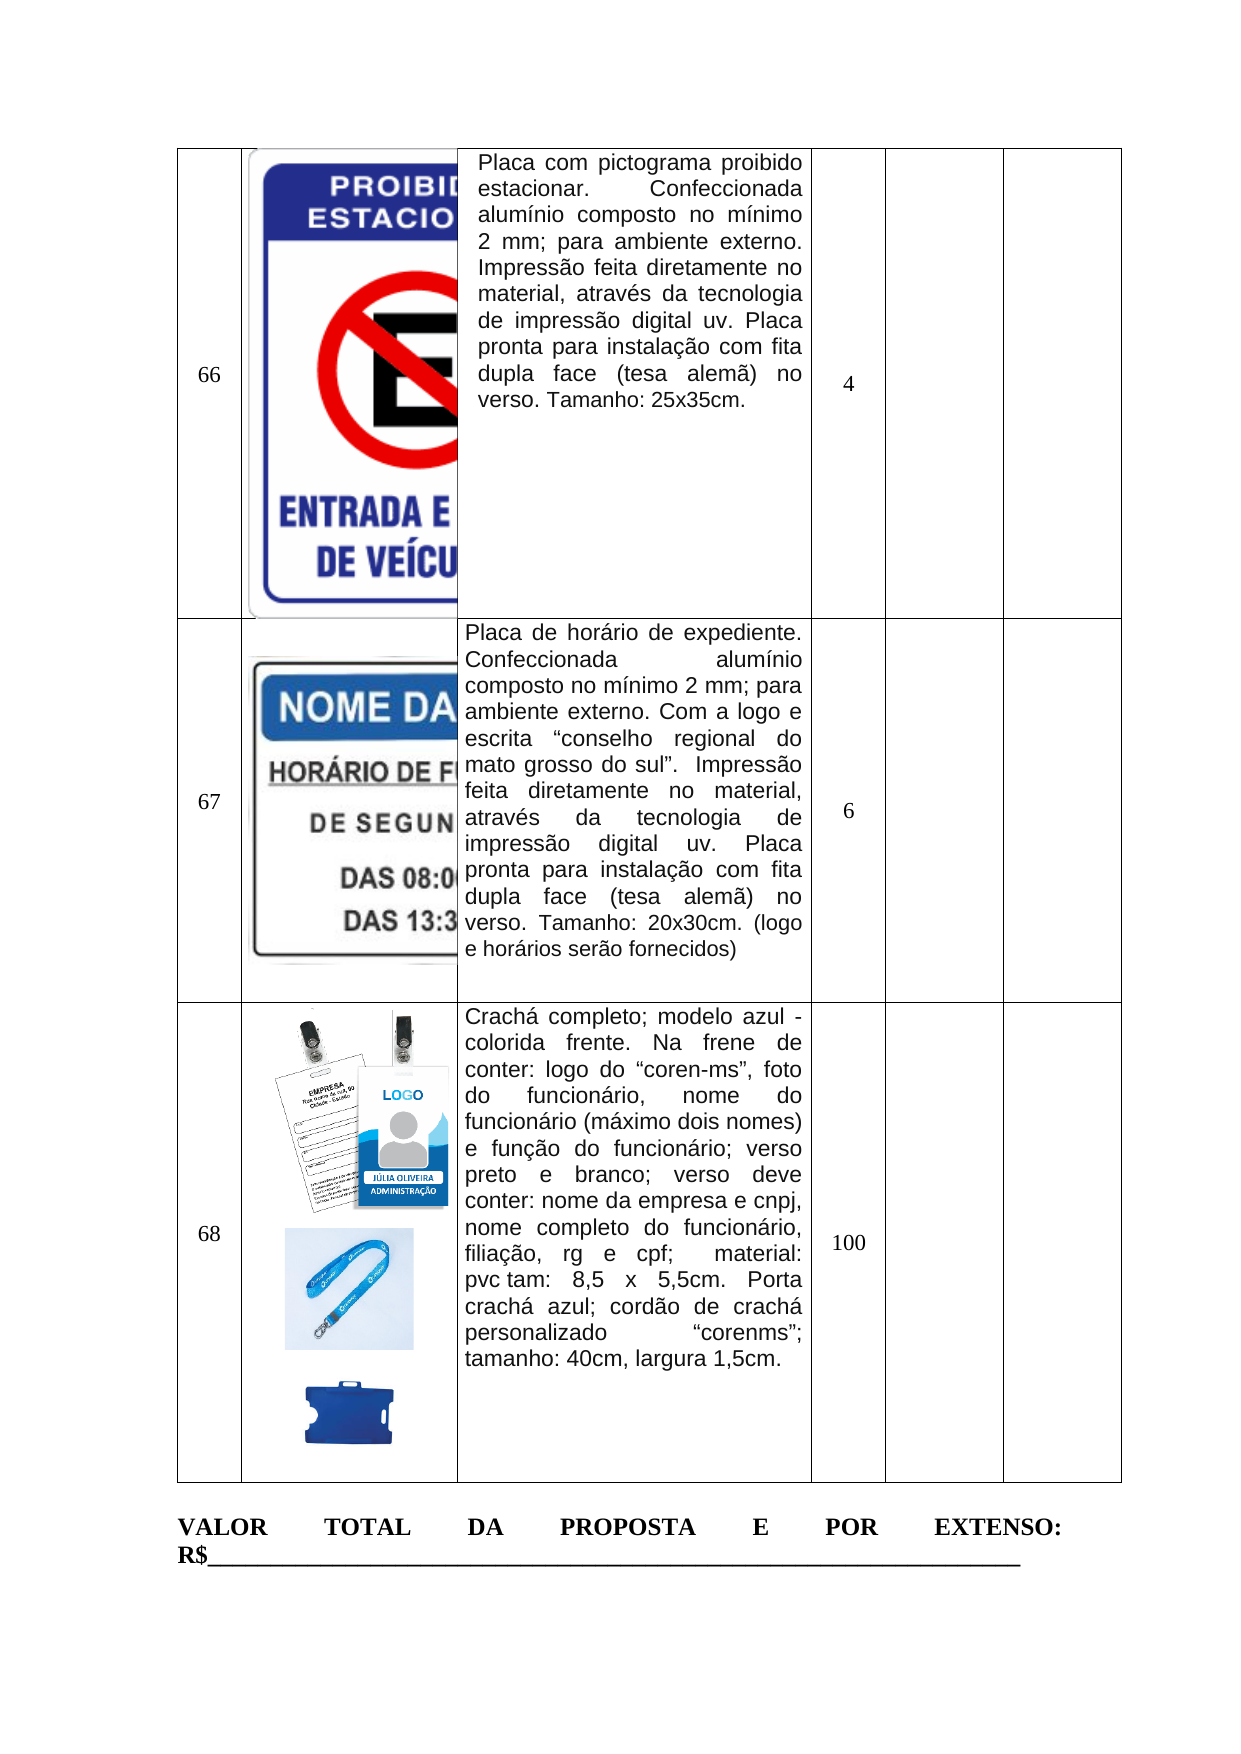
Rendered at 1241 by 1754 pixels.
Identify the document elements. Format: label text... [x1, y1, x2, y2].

table_cell 66 [178, 149, 241, 618]
table_cell Placa com pictograma proibido estacionar. Confeccionada alumínio composto no mínimo 2 mm; para ambiente externo. Impressão feita diretamente no material, através da tecnologia de impressão digital uv. Placa pronta para instalação com fita dupla face (tesa alemã) no verso. Tamanho: 25x35cm. [458, 149, 811, 618]
table_cell [242, 1003, 248, 1482]
picture [248, 148, 458, 619]
table_cell [886, 149, 1003, 618]
table_cell 4 [812, 149, 885, 618]
table_cell 6 [812, 619, 885, 1002]
table_cell Crachá completo; modelo azul - colorida frente. Na frene de conter: logo do “coren-ms”, foto do funcionário, nome do funcionário (máximo dois nomes) e função do funcionário; verso preto e branco; verso deve conter: nome da empresa e cnpj, nome completo do funcionário, filiação, rg e cpf; material: pvc tam: 8,5 x 5,5cm. Porta crachá azul; cordão de crachá personalizado “corenms”; tamanho: 40cm, largura 1,5cm. [458, 1003, 811, 1482]
picture [288, 1355, 411, 1477]
picture [248, 1002, 458, 1350]
table_cell [242, 149, 248, 618]
table_cell [886, 1003, 1003, 1482]
table_cell Placa de horário de expediente. Confeccionada alumínio composto no mínimo 2 mm; para ambiente externo. Com a logo e escrita “conselho regional do mato grosso do sul”. Impressão feita diretamente no material, através da tecnologia de impressão digital uv. Placa pronta para instalação com fita dupla face (tesa alemã) no verso. Tamanho: 20x30cm. (logo e horários serão fornecidos) [458, 619, 811, 1002]
table_cell 68 [178, 1003, 241, 1482]
table_cell [1004, 149, 1121, 618]
table_cell [886, 619, 1003, 1002]
table_cell [1004, 619, 1121, 1002]
table_cell 100 [812, 1003, 885, 1482]
table_cell [450, 1229, 457, 1482]
table_cell [1004, 1003, 1121, 1482]
table_cell 67 [178, 619, 241, 1002]
table_cell [242, 619, 457, 1002]
text VALOR TOTAL DA PROPOSTA E POR EXTENSO: R$_________________________________________________________________ [177, 1512, 1063, 1569]
picture [248, 656, 458, 965]
